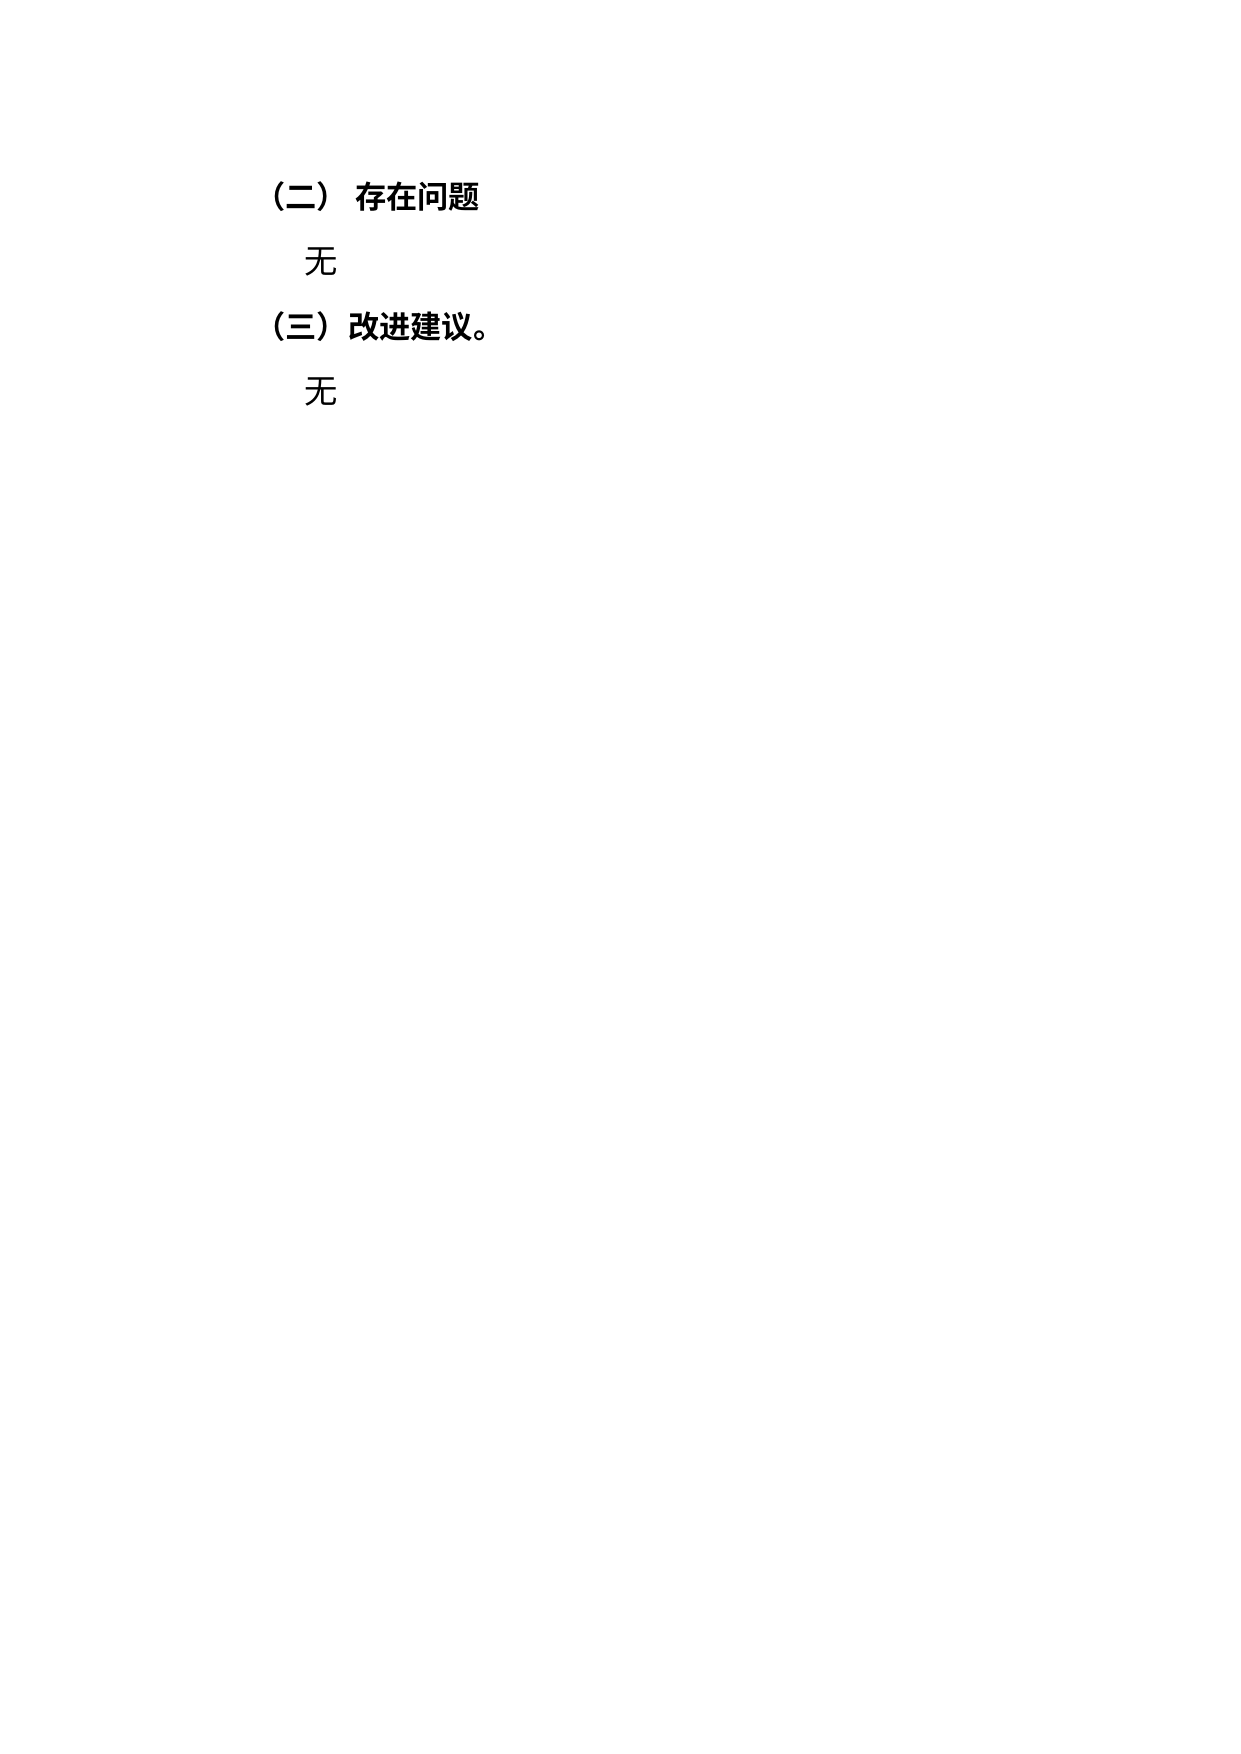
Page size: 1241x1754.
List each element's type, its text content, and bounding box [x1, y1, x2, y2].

text 无 [187, 357, 1053, 422]
text （二） 存在问题 [187, 162, 1053, 227]
text （三）改进建议。 [187, 292, 1053, 357]
text 无 [187, 227, 1053, 292]
